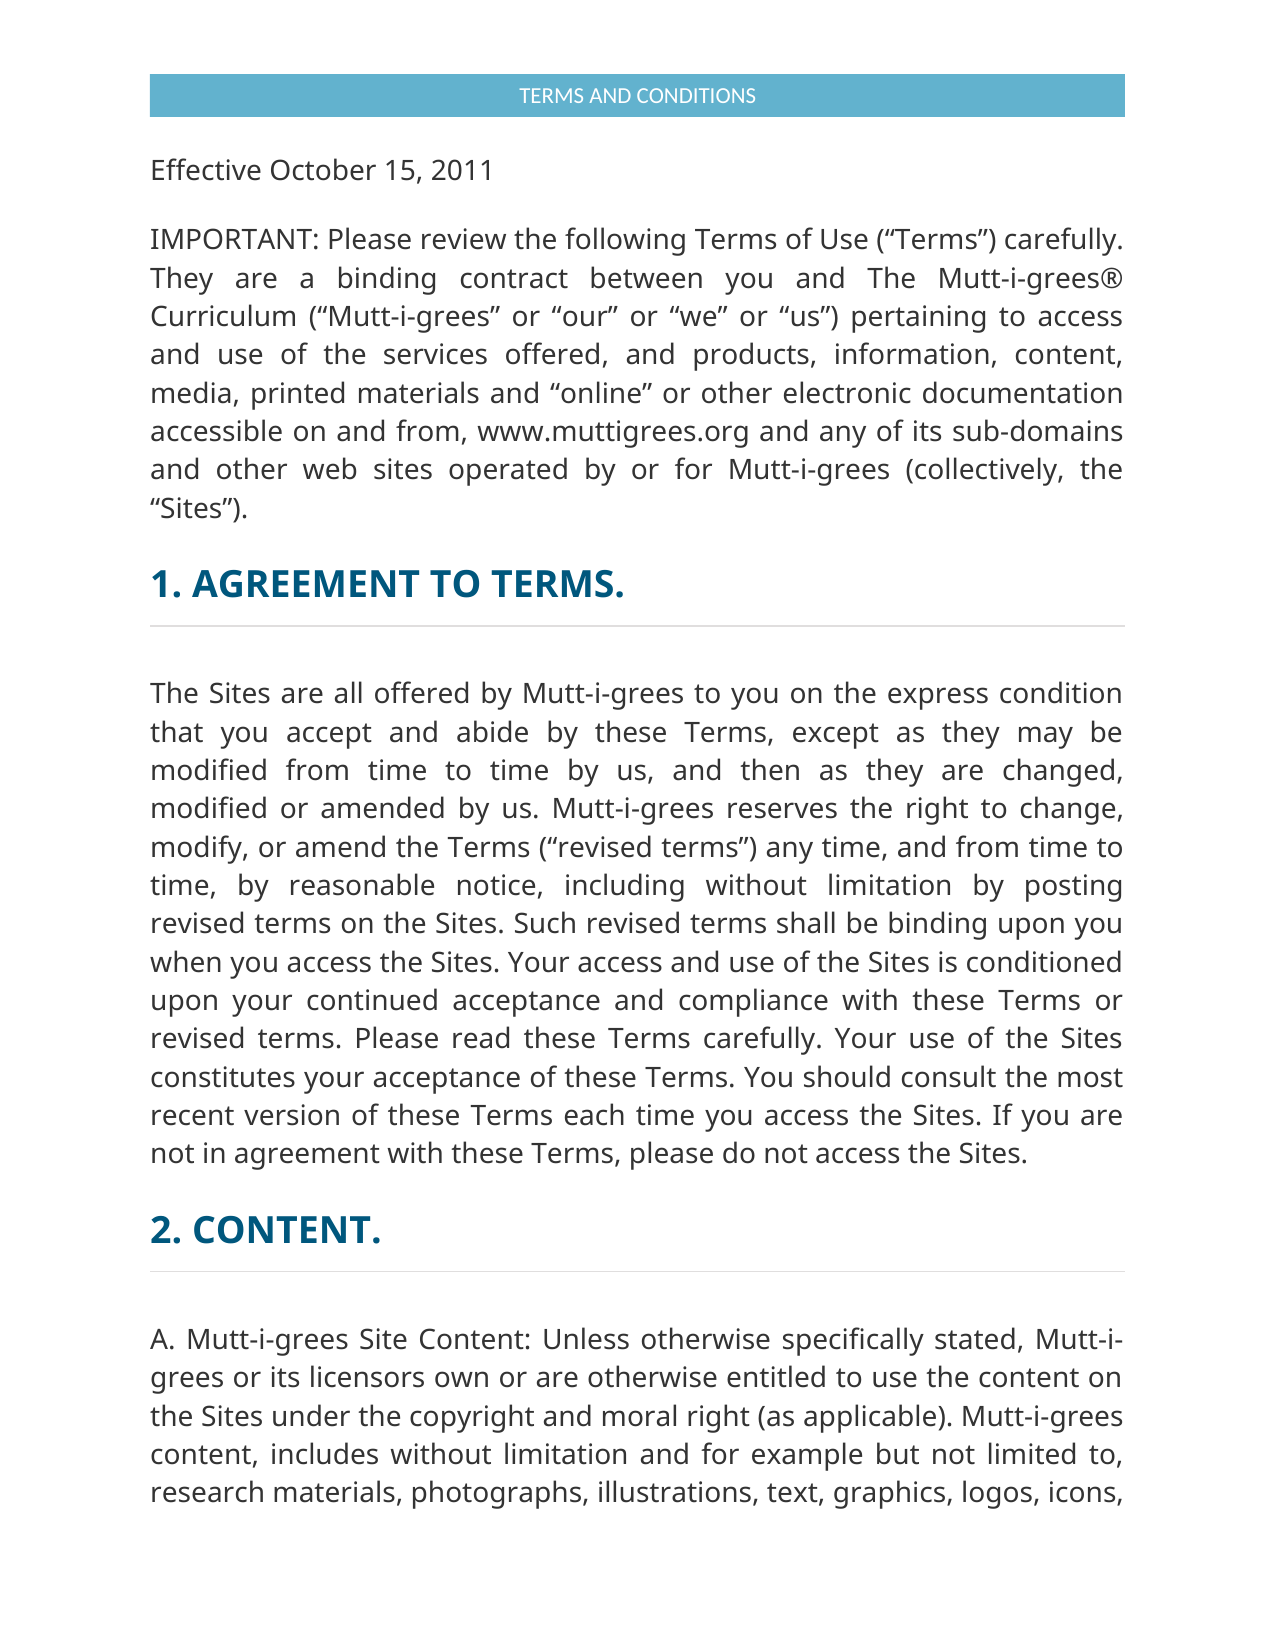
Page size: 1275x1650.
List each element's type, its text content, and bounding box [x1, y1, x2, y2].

text The Sites are all offered by Mutt-i-grees to you on the express condition that you accept and abide by these Terms, except as they may be modified from time to time by us, and then as they are changed, modified or amended by us. Mutt-i-grees reserves the right to change, modify, or amend the Terms (“revised terms”) any time, and from time to time, by reasonable notice, including without limitation by posting revised terms on the Sites. Such revised terms shall be binding upon you when you access the Sites. Your access and use of the Sites is conditioned upon your continued acceptance and compliance with these Terms or revised terms. Please read these Terms carefully. Your use of the Sites constitutes your acceptance of these Terms. You should consult the most recent version of these Terms each time you access the Sites. If you are not in agreement with these Terms, please do not access the Sites. [150, 674, 1125, 1172]
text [150, 1319, 1125, 1511]
text Effective October 15, 2011 [150, 150, 1125, 188]
text 2. CONTENT. [150, 1203, 1125, 1271]
text 1. AGREEMENT TO TERMS. [150, 557, 1125, 625]
text IMPORTANT: Please review the following Terms of Use (“Terms”) carefully. They are a binding contract between you and The Mutt-i-grees® Curriculum (“Mutt-i-grees” or “our” or “we” or “us”) pertaining to access and use of the services offered, and products, information, content, media, printed materials and “online” or other electronic documentation accessible on and from, www.muttigrees.org and any of its sub-domains and other web sites operated by or for Mutt-i-grees (collectively, the “Sites”). [150, 219, 1125, 526]
